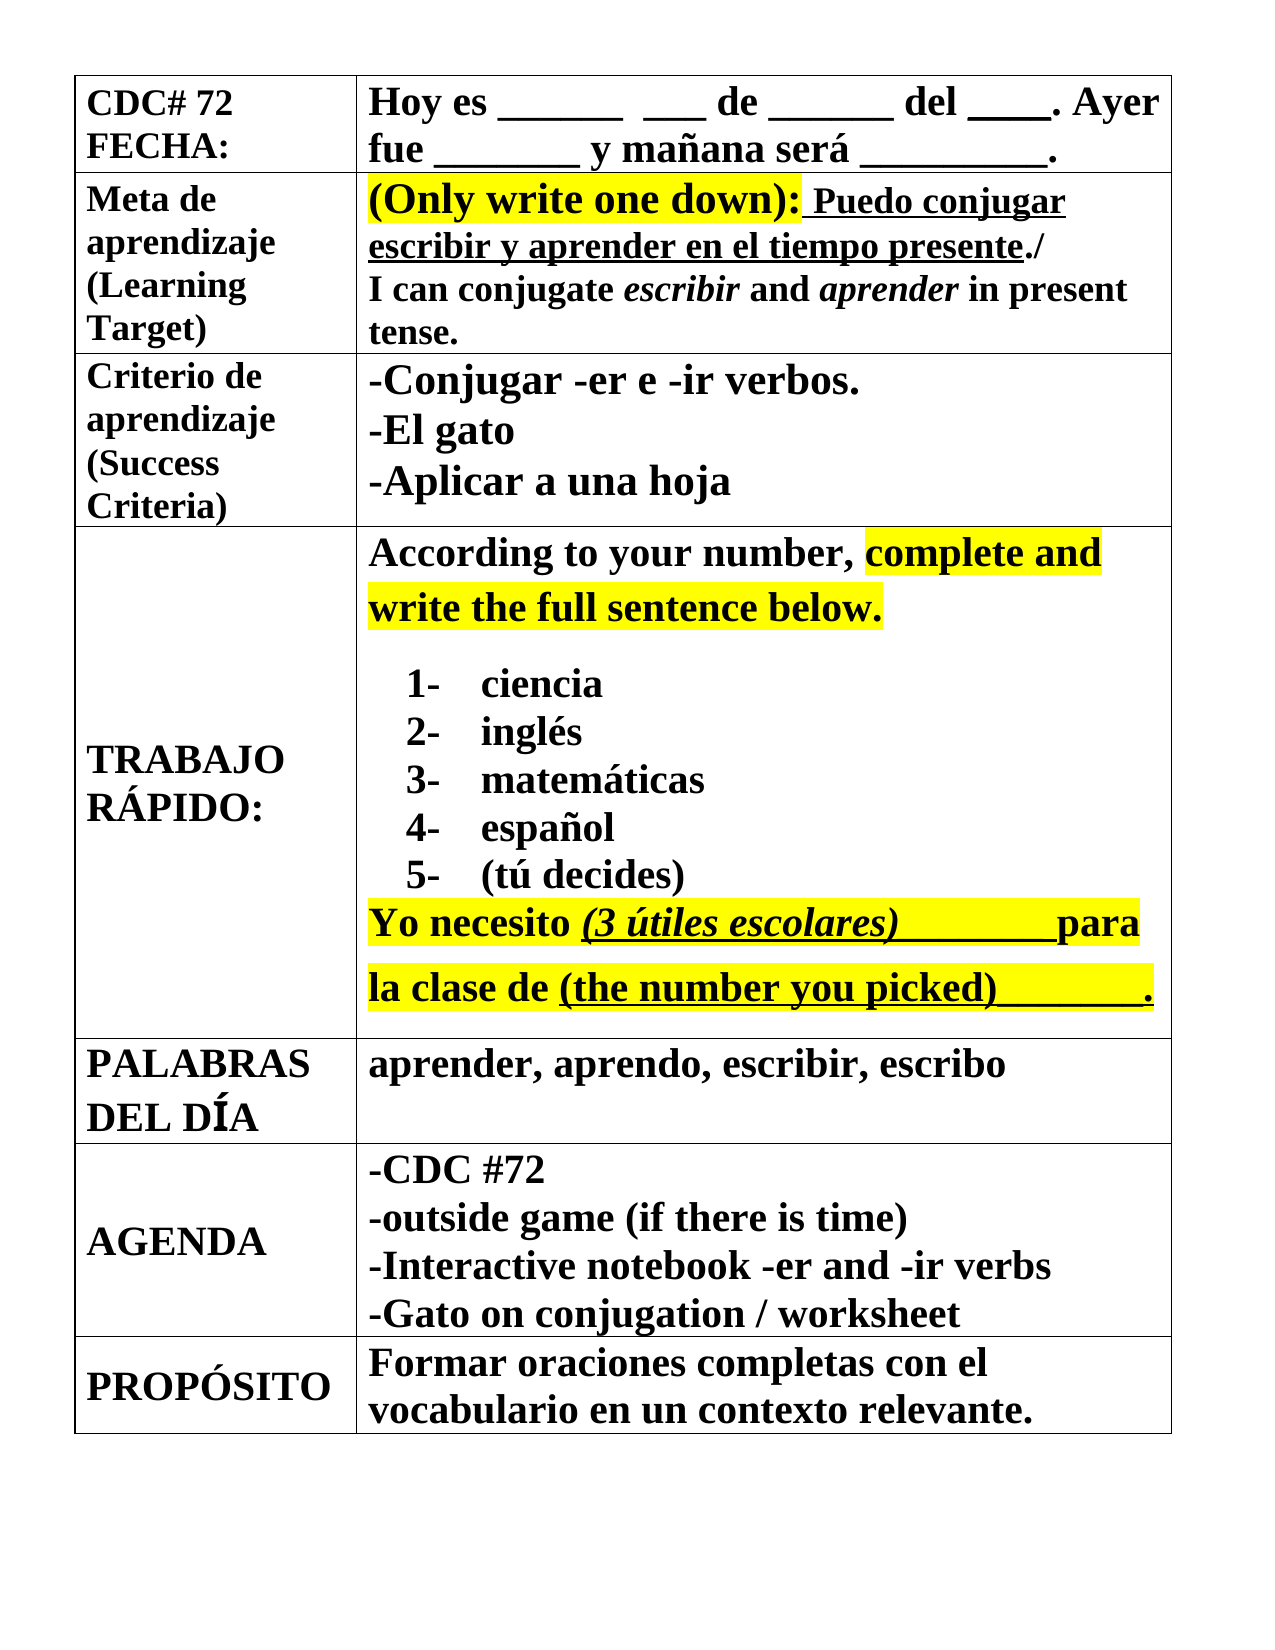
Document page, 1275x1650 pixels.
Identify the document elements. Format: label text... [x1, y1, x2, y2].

table_cell -CDC #72 -outside game (if there is time) -Interactive notebook -er and -ir verbs -Gato on conjugation / worksheet [357, 1144, 1171, 1336]
table_header CDC# 72 FECHA: [76, 76, 356, 172]
table_cell Criterio de aprendizaje (Success Criteria) [76, 354, 356, 526]
table_cell AGENDA [76, 1144, 356, 1336]
table_cell TRABAJO RÁPIDO: [76, 527, 356, 1037]
table_cell According to your number, complete and write the full sentence below. ciencia inglés matemáticas español (tú decides) Yo necesito (3 útiles escolares)_______ para la clase de (the number you picked)_______. [357, 527, 1171, 1037]
table_cell Formar oraciones completas con el vocabulario en un contexto relevante. [357, 1337, 1171, 1433]
table_cell Meta de aprendizaje (Learning Target) [76, 173, 356, 353]
table_cell -Conjugar -er e -ir verbos. -El gato -Aplicar a una hoja [357, 354, 1171, 526]
table_cell aprender, aprendo, escribir, escribo [357, 1039, 1171, 1143]
table_cell PALABRAS DEL DÍA [76, 1039, 356, 1143]
table_header Hoy es ______ ___ de ______ del ____. Ayer fue _______ y mañana será _________. [357, 76, 1171, 172]
table_cell PROPÓSITO [76, 1337, 356, 1433]
table_cell (Only write one down): Puedo conjugar escribir y aprender en el tiempo presente./ I can conjugate escribir and aprender in present tense. [357, 173, 1171, 353]
